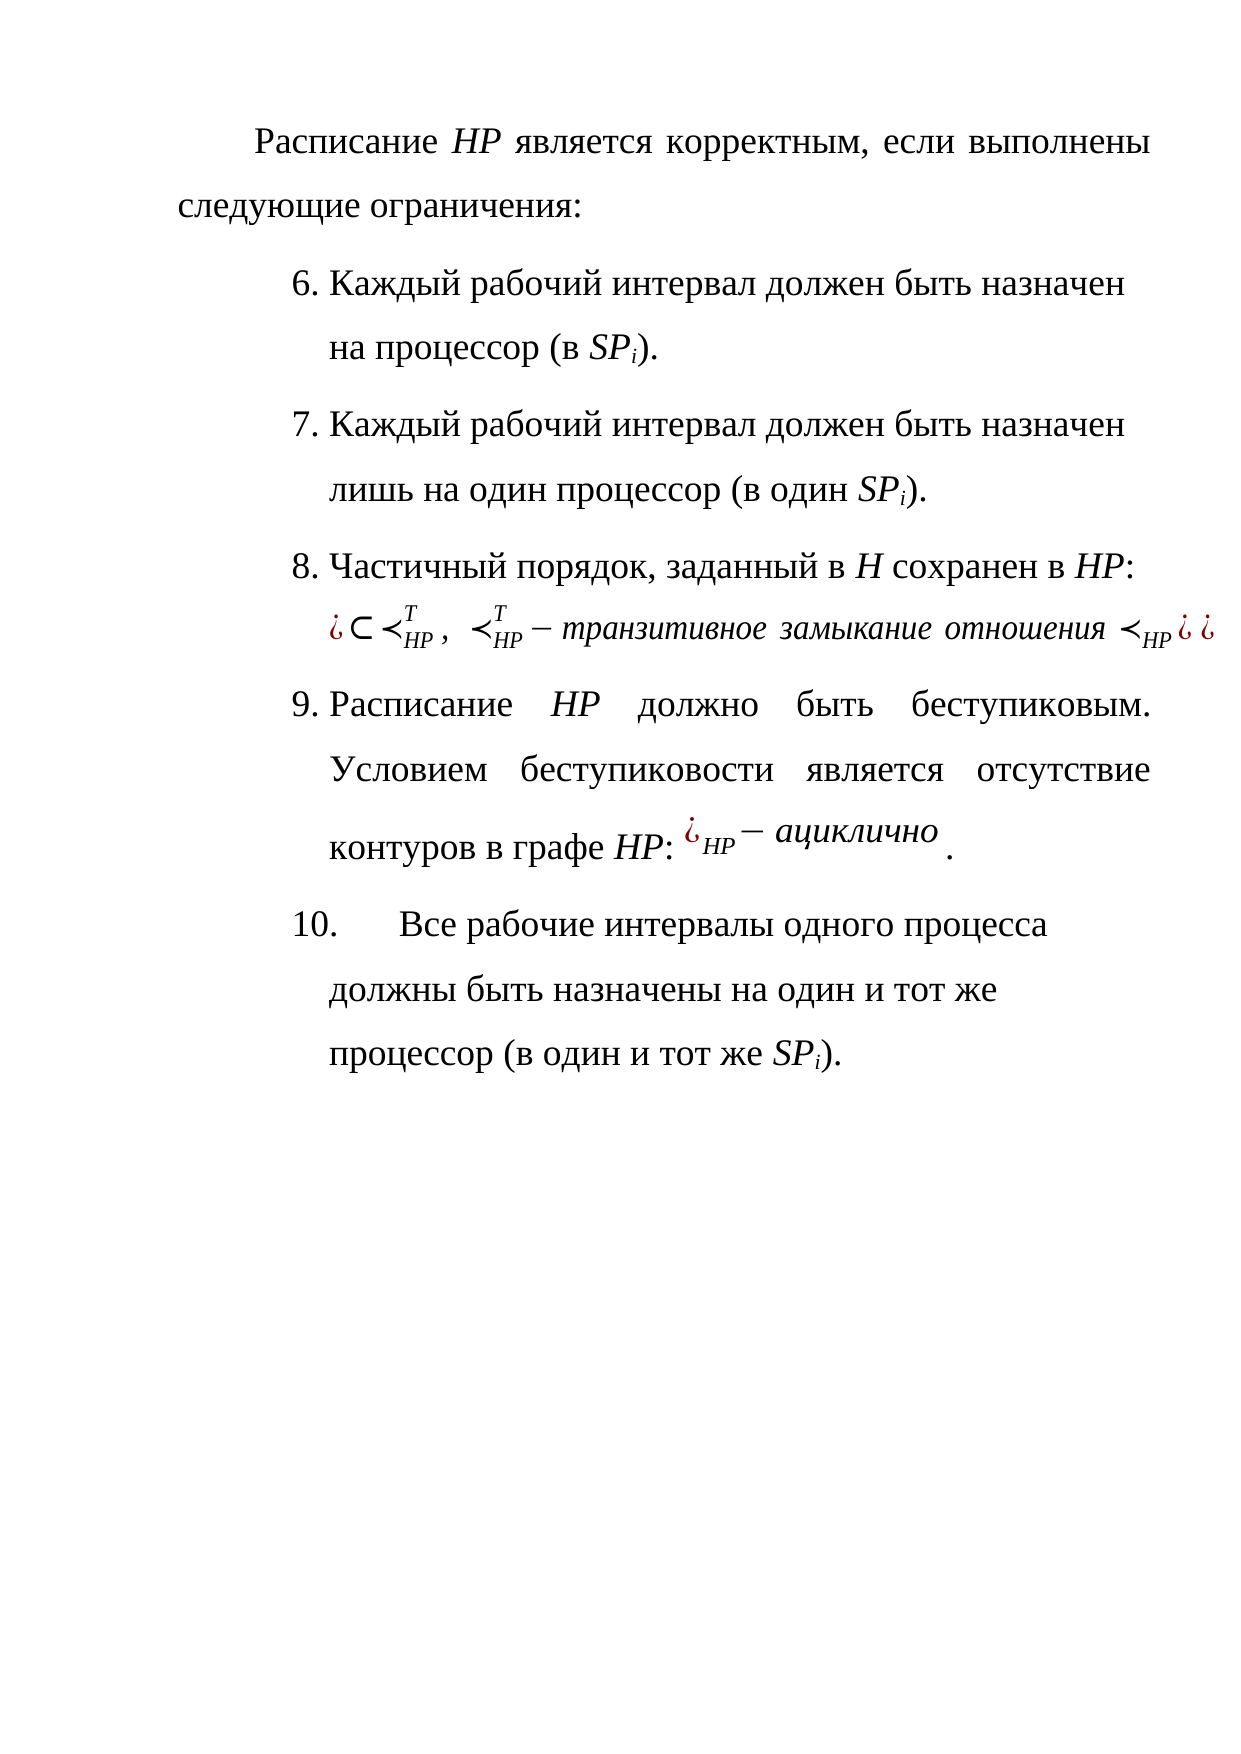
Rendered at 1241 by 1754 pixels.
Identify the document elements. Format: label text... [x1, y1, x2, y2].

list Все рабочие интервалы одного процесса должны быть назначены на один и тот же процессор (в один и тот же SPi). [291, 901, 1152, 1074]
list Каждый рабочий интервал должен быть назначен на процессор (в SPi). [291, 260, 1152, 368]
list Каждый рабочий интервал должен быть назначен лишь на один процессор (в один SPi). [291, 402, 1152, 510]
list Расписание HP должно быть беступиковым. Условием беступиковости является отсутствие контуров в графе HP: . [291, 681, 1152, 867]
list Частичный порядок, заданный в H сохранен в HP: [291, 544, 1152, 654]
text Расписание HP является корректным, если выполнены следующие ограничения: [177, 118, 1152, 226]
